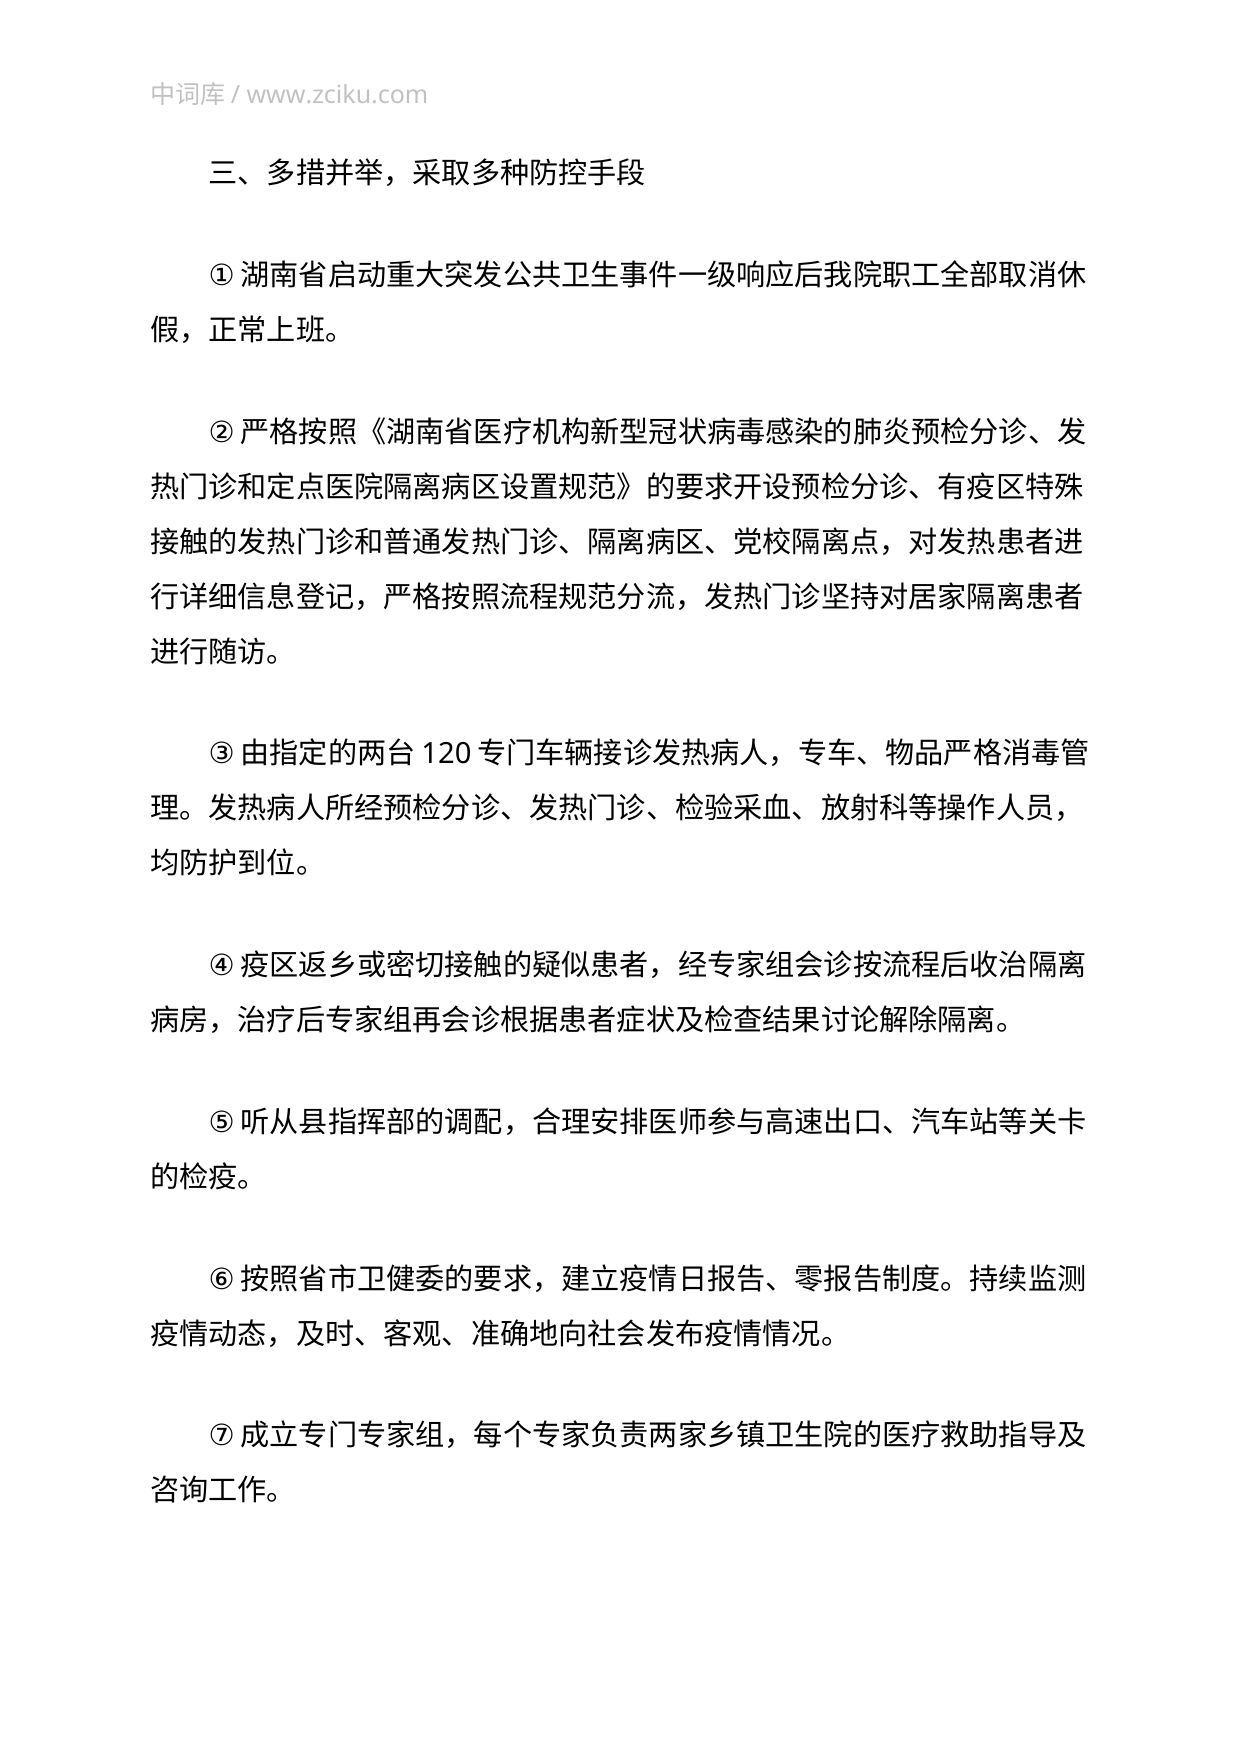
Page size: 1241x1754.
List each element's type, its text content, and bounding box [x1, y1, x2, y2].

text ③由指定的两台120专门车辆接诊发热病人，专车、物品严格消毒管理。发热病人所经预检分诊、发热门诊、检验采血、放射科等操作人员，均防护到位。 [150, 730, 1090, 882]
text ⑤听从县指挥部的调配，合理安排医师参与高速出口、汽车站等关卡的检疫。 [150, 1098, 1090, 1196]
text 三、多措并举，采取多种防控手段 [150, 150, 1090, 192]
text ①湖南省启动重大突发公共卫生事件一级响应后我院职工全部取消休假，正常上班。 [150, 252, 1090, 349]
text ④疫区返乡或密切接触的疑似患者，经专家组会诊按流程后收治隔离病房，治疗后专家组再会诊根据患者症状及检查结果讨论解除隔离。 [150, 942, 1090, 1039]
text ⑥按照省市卫健委的要求，建立疫情日报告、零报告制度。持续监测疫情动态，及时、客观、准确地向社会发布疫情情况。 [150, 1255, 1090, 1352]
text ⑦成立专门专家组，每个专家负责两家乡镇卫生院的医疗救助指导及咨询工作。 [150, 1412, 1090, 1509]
text ②严格按照《湖南省医疗机构新型冠状病毒感染的肺炎预检分诊、发热门诊和定点医院隔离病区设置规范》的要求开设预检分诊、有疫区特殊接触的发热门诊和普通发热门诊、隔离病区、党校隔离点，对发热患者进行详细信息登记，严格按照流程规范分流，发热门诊坚持对居家隔离患者进行随访。 [150, 408, 1090, 671]
